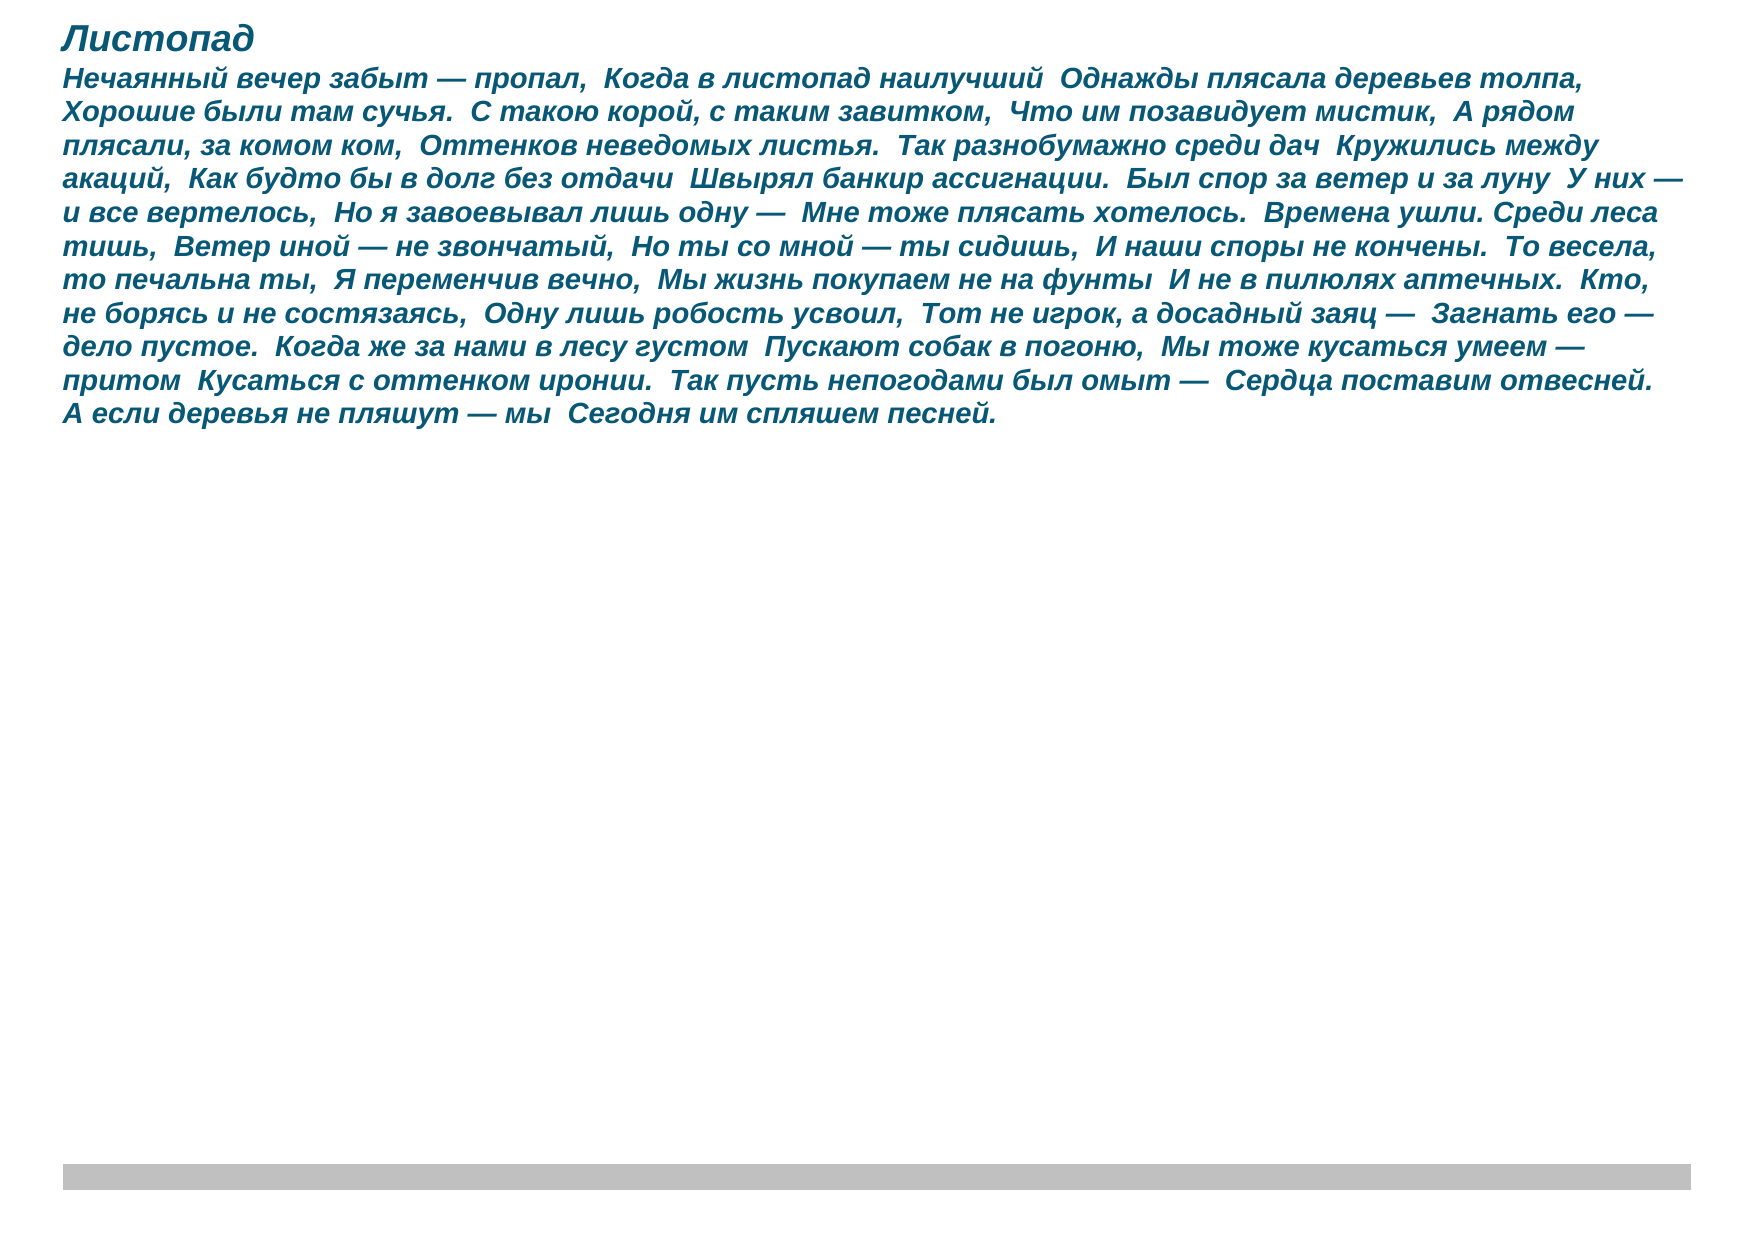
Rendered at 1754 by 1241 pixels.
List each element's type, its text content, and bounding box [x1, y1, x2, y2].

subtitle Листопад [62, 17, 1691, 60]
text Нечаянный вечер забыт — пропал, [62, 61, 1691, 430]
